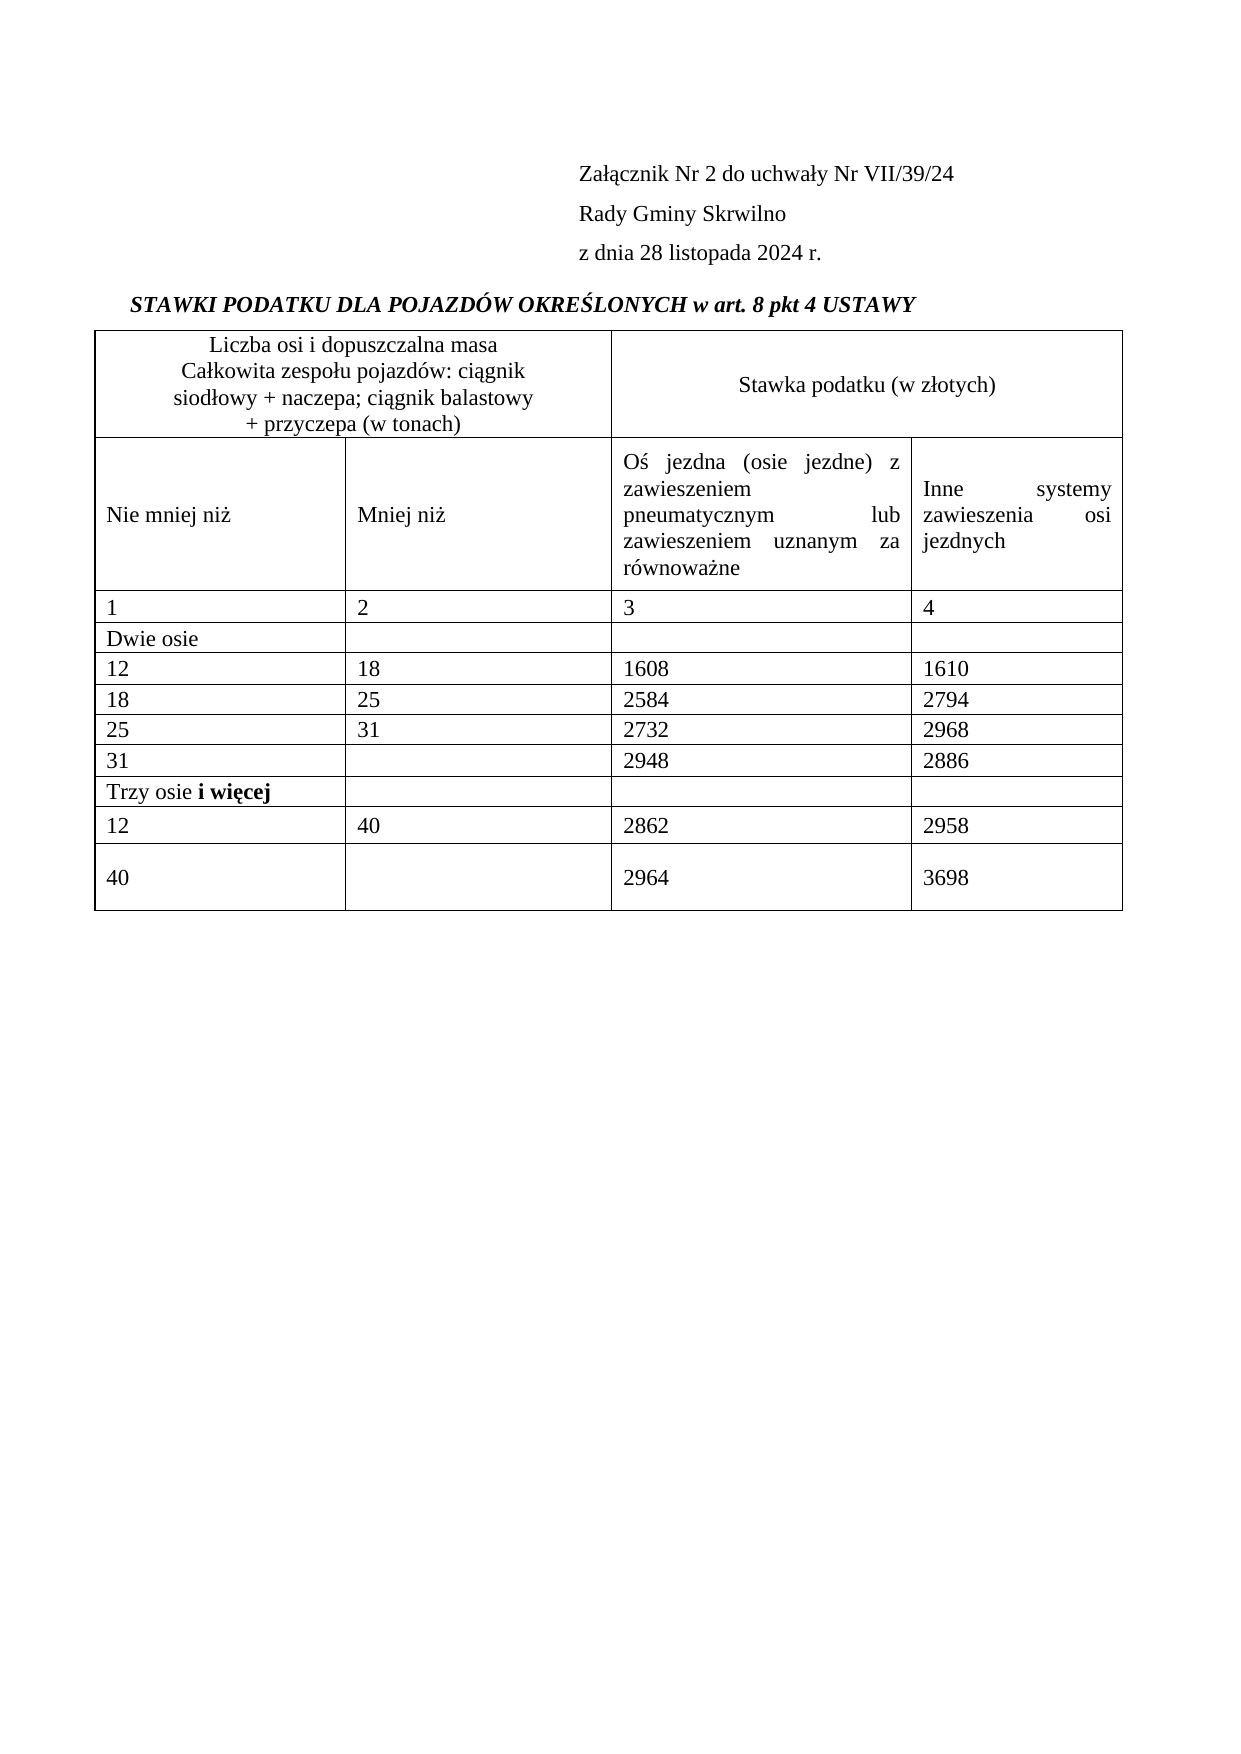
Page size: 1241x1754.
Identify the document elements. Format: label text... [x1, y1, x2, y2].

table_cell 12 [96, 807, 345, 843]
table_cell Dwie osie [96, 623, 345, 652]
text Załącznik Nr 2 do uchwały Nr VII/39/24 Rady Gminy Skrwilno z dnia 28 listopada 2024 r. [579, 160, 1134, 265]
table_cell 1610 [912, 653, 1122, 684]
table_header Stawka podatku (w złotych) [612, 331, 1122, 437]
table_cell 2 [346, 591, 611, 622]
table_cell 4 [912, 591, 1122, 622]
table_cell 40 [346, 807, 611, 843]
table_cell 2886 [912, 745, 1122, 776]
table_cell 2584 [612, 685, 911, 714]
table_cell 12 [96, 653, 345, 684]
table_cell 18 [346, 653, 611, 684]
table_cell Inne systemy zawieszenia osi jezdnych [912, 438, 1122, 590]
table_cell Oś jezdna (osie jezdne) z zawieszeniem pneumatycznym lub zawieszeniem uznanym za równoważne [612, 438, 911, 590]
table_cell 1608 [612, 653, 911, 684]
table_cell 31 [96, 745, 345, 776]
table_cell Mniej niż [346, 438, 611, 590]
table_cell [346, 844, 611, 909]
table_cell 40 [96, 844, 345, 909]
table_cell 2958 [912, 807, 1122, 843]
text STAWKI PODATKU DLA POJAZDÓW OKREŚLONYCH w art. 8 pkt 4 USTAWY [106, 291, 1134, 317]
table_header Liczba osi i dopuszczalna masa Całkowita zespołu pojazdów: ciągnik siodłowy + naczepa; ciągnik balastowy + przyczepa (w tonach) [96, 331, 611, 437]
table_cell [346, 745, 611, 776]
table_cell 2968 [912, 715, 1122, 744]
table_cell 2732 [612, 715, 911, 744]
table_cell [912, 777, 1122, 806]
table_cell 3 [612, 591, 911, 622]
table_cell 2964 [612, 844, 911, 909]
table_cell 3698 [912, 844, 1122, 909]
table_cell Trzy osie i więcej [96, 777, 345, 806]
table_cell 2948 [612, 745, 911, 776]
table_cell 1 [96, 591, 345, 622]
table_cell [612, 623, 911, 652]
table_cell 31 [346, 715, 611, 744]
table_cell 18 [96, 685, 345, 714]
table_cell 25 [96, 715, 345, 744]
table_cell 25 [346, 685, 611, 714]
table_cell [346, 623, 611, 652]
table_cell 2862 [612, 807, 911, 843]
table_cell [612, 777, 911, 806]
table_cell Nie mniej niż [96, 438, 345, 590]
table_cell [346, 777, 611, 806]
table_cell 2794 [912, 685, 1122, 714]
table_cell [912, 623, 1122, 652]
